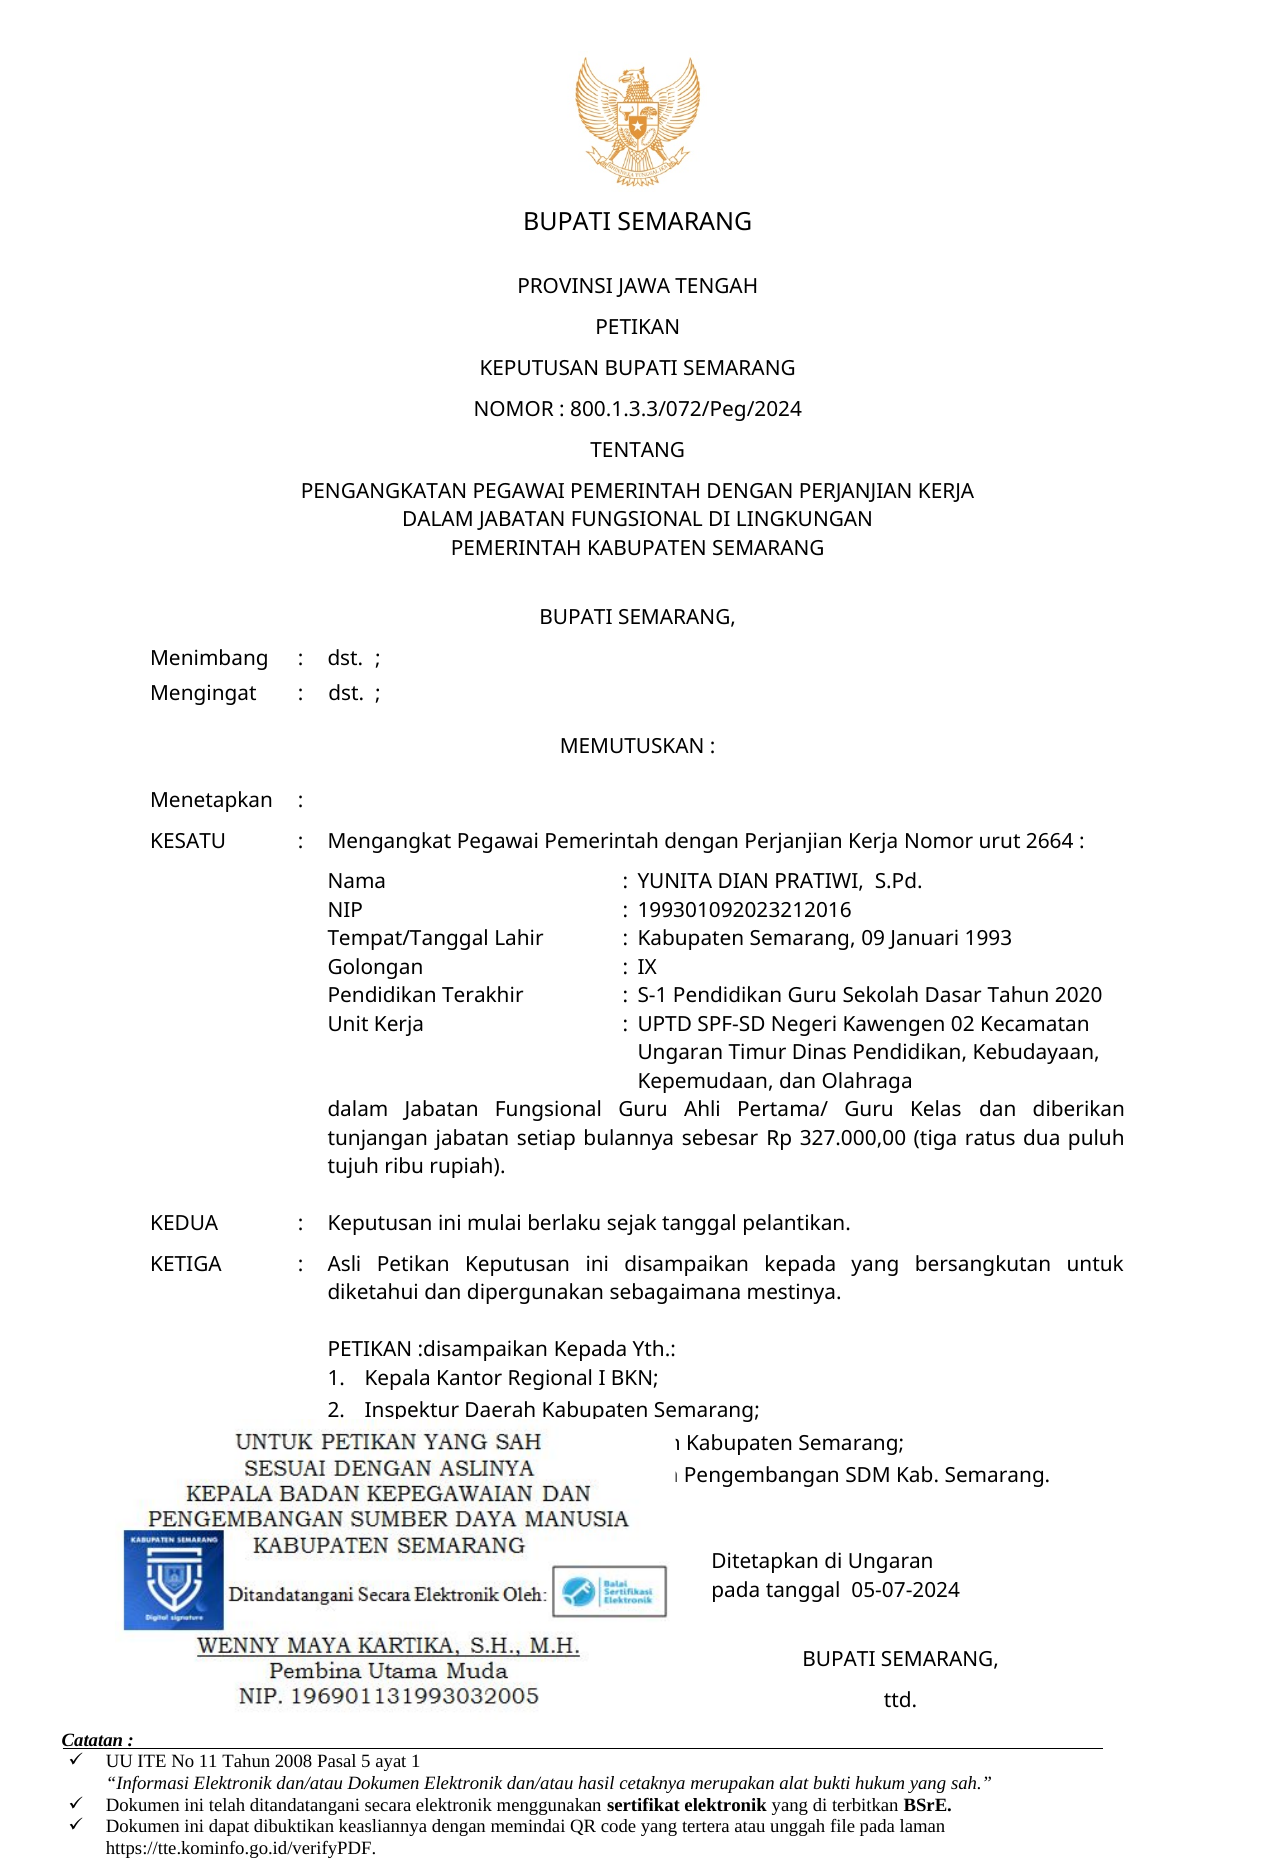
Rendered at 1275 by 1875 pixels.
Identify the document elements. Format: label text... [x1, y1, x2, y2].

text Golongan : IX [327, 952, 1125, 980]
text KEPUTUSAN BUPATI [150, 353, 1125, 382]
text KEDUA : Keputusan ini mulai berlaku sejak tanggal pelantikan. [150, 1208, 1125, 1236]
text NIP : 199301092023212016 [327, 895, 1125, 923]
text TENTANG [150, 435, 1125, 463]
text BUPATI SEMARANG [150, 203, 1125, 237]
text Mengingat : dst. ; [150, 678, 1125, 706]
text KETIGA : Asli Petikan Keputusan ini disampaikan kepada yang bersangkutan untuk diketahui dan dipergunakan sebagaimana mestinya. [150, 1249, 1125, 1306]
text Unit Kerja : UPTD SPF-SD Negeri Kawengen 02 Kecamatan Ungaran Timur Dinas Pendidikan, Kebudayaan, Kepemudaan, dan Olahraga [327, 1009, 1125, 1094]
picture [567, 51, 708, 192]
text dalam Jabatan Fungsional Guru Ahli Pertama/ Guru Kelas dan diberikan tunjangan jabatan setiap bulannya sebesar Rp 327.000,00 (tiga ratus dua puluh tujuh ribu rupiah). [327, 1094, 1125, 1179]
text KESATU : Mengangkat Pegawai Pemerintah dengan Perjanjian Kerja Nomor urut 2664 : [150, 826, 1125, 854]
text PEMERINTAH KABUPATEN SEMARANG [150, 533, 1125, 561]
text Pendidikan Terakhir : S-1 Pendidikan Guru Sekolah Dasar Tahun 2020 [327, 980, 1125, 1009]
text PETIKAN [150, 312, 1125, 341]
text Tempat/Tanggal Lahir : Kabupaten Semarang, 09 Januari 1993 [327, 923, 1125, 952]
text MEMUTUSKAN : [150, 731, 1125, 760]
list 3. Kepala Badan Keuangan Daerah Kabupaten ; [676, 1428, 1125, 1456]
text PENGANGKATAN PEGAWAI PEMERINTAH DENGAN PERJANJIAN KERJA [150, 476, 1125, 504]
list 2. Inspektur Daerah Kabupaten ; [327, 1395, 1125, 1424]
text DALAM JABATAN FUNGSIONAL DI LINGKUNGAN [150, 504, 1125, 533]
text pada tanggal 05-07-2024 [711, 1575, 1125, 1603]
text NOMOR : 800.1.3.3/072/Peg/2024 [150, 394, 1125, 423]
text Menetapkan : [150, 785, 1125, 813]
text PETIKAN :disampaikan Kepada Yth.: [150, 1334, 1125, 1363]
list 4. Kepala Badan Kepegawaian dan Pengembangan SDM Kab. . [676, 1460, 1125, 1489]
picture [114, 1419, 676, 1720]
text Ditetapkan di Ungaran [711, 1546, 1125, 1575]
text BUPATI , [150, 602, 1125, 631]
text Menimbang : dst. ; [150, 643, 1125, 672]
text Nama : YUNITA DIAN PRATIWI, S.Pd. [327, 867, 1125, 895]
text BUPATI , [676, 1644, 1125, 1673]
list 1. Kepala Kantor Regional I BKN; [327, 1363, 1125, 1391]
text PROVINSI JAWA TENGAH [150, 271, 1125, 300]
text ttd. [676, 1685, 1125, 1714]
